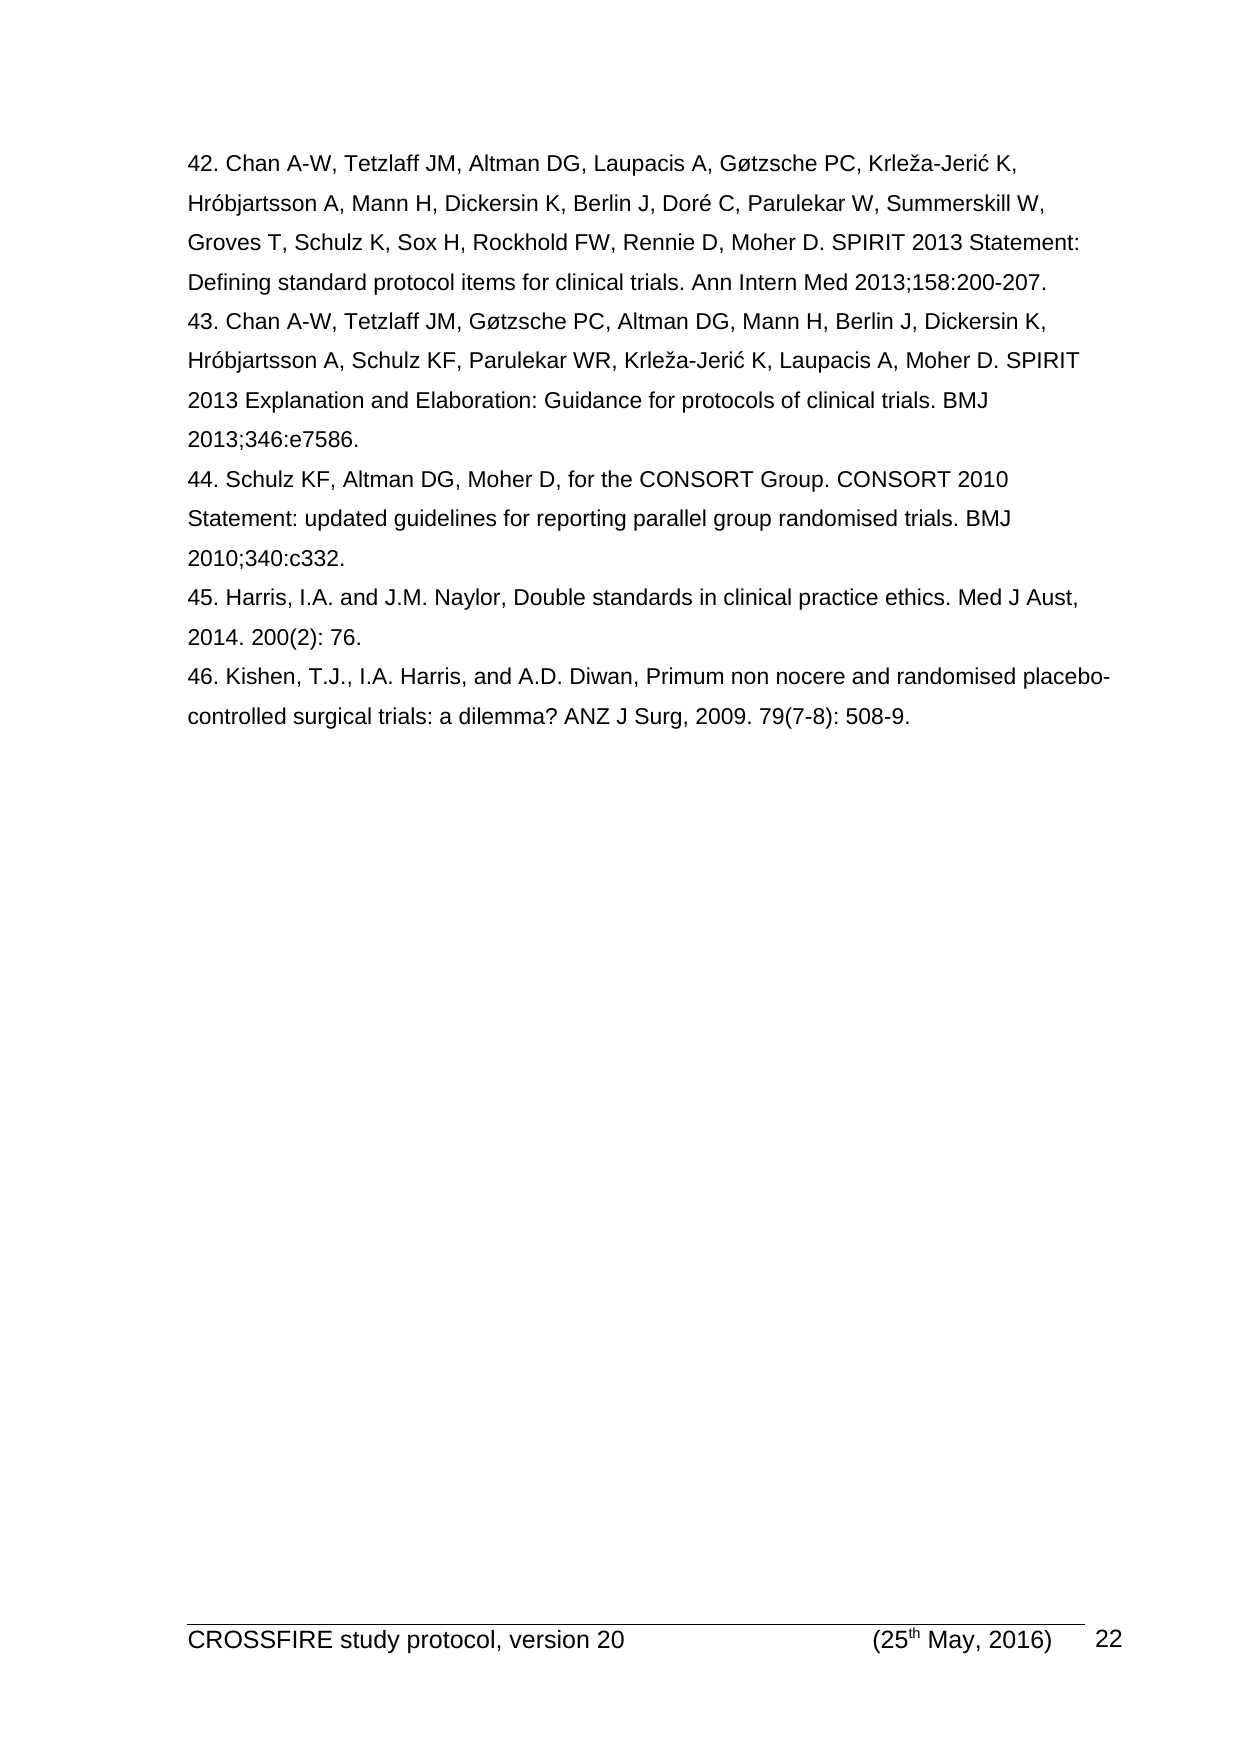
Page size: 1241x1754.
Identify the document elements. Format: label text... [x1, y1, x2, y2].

text 43. Chan A-W, Tetzlaff JM, Gøtzsche PC, Altman DG, Mann H, Berlin J, Dickersin K, Hróbjartsson A, Schulz KF, Parulekar WR, Krleža-Jerić K, Laupacis A, Moher D. SPIRIT 2013 Explanation and Elaboration: Guidance for protocols of clinical trials. BMJ 2013;346:e7586. [187, 308, 1123, 453]
text 44. Schulz KF, Altman DG, Moher D, for the CONSORT Group. CONSORT 2010 Statement: updated guidelines for reporting parallel group randomised trials. BMJ 2010;340:c332. [187, 466, 1123, 571]
text 42. Chan A-W, Tetzlaff JM, Altman DG, Laupacis A, Gøtzsche PC, Krleža-Jerić K, Hróbjartsson A, Mann H, Dickersin K, Berlin J, Doré C, Parulekar W, Summerskill W, Groves T, Schulz K, Sox H, Rockhold FW, Rennie D, Moher D. SPIRIT 2013 Statement: Defining standard protocol items for clinical trials. Ann Intern Med 2013;158:200-207. [187, 150, 1123, 295]
text 45. Harris, I.A. and J.M. Naylor, Double standards in clinical practice ethics. Med J Aust, 2014. 200(2): 76. [187, 584, 1123, 650]
text 46. Kishen, T.J., I.A. Harris, and A.D. Diwan, Primum non nocere and randomised placebo-controlled surgical trials: a dilemma? ANZ J Surg, 2009. 79(7-8): 508-9. [187, 663, 1123, 729]
